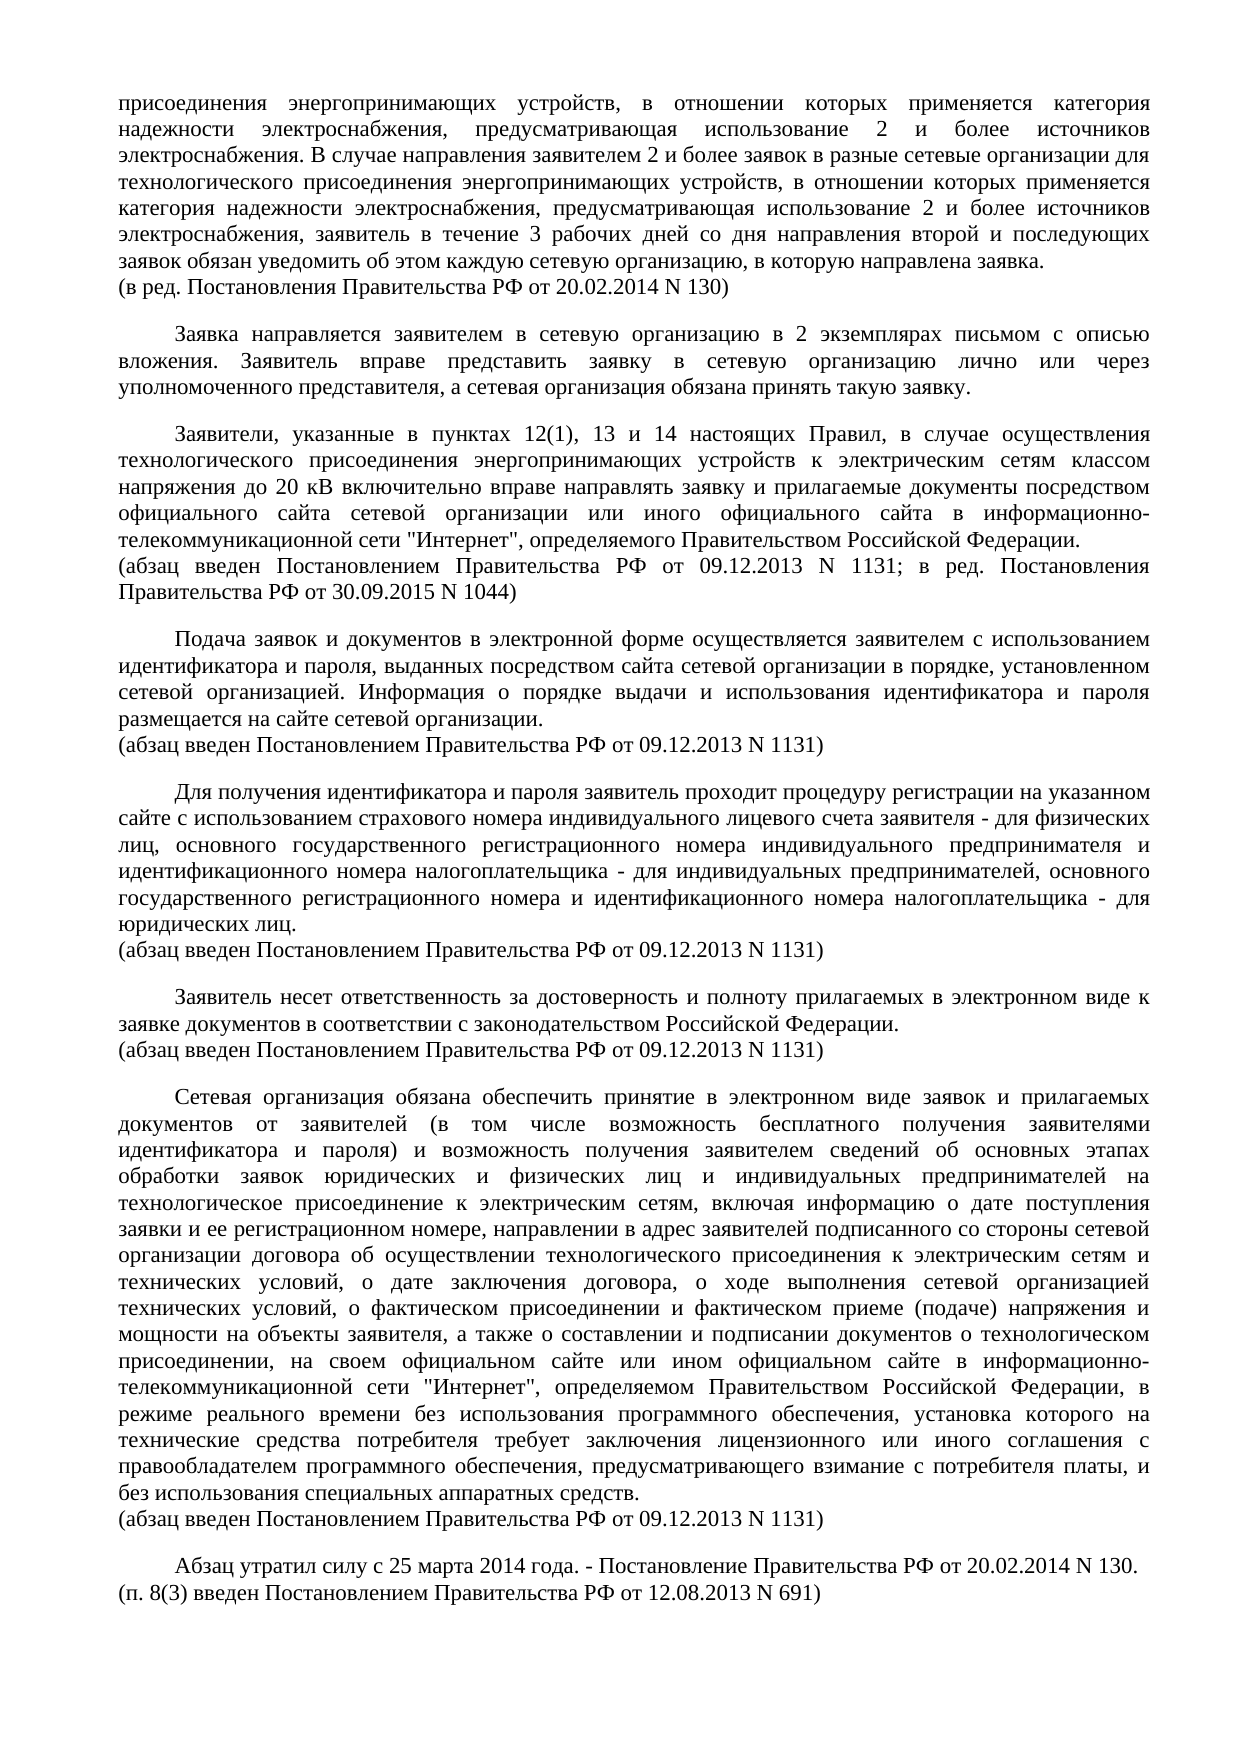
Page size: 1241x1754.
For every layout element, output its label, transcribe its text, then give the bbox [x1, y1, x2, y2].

text Сетевая организация обязана обеспечить принятие в электронном виде заявок и прилагаемых документов от заявителей (в том числе возможность бесплатного получения заявителями идентификатора и пароля) и возможность получения заявителем сведений об основных этапах обработки заявок юридических и физических лиц и индивидуальных предпринимателей на технологическое присоединение к электрическим сетям, включая информацию о дате поступления заявки и ее регистрационном номере, направлении в адрес заявителей подписанного со стороны сетевой организации договора об осуществлении технологического присоединения к электрическим сетям и технических условий, о дате заключения договора, о ходе выполнения сетевой организацией технических условий, о фактическом присоединении и фактическом приеме (подаче) напряжения и мощности на объекты заявителя, а также о составлении и подписании документов о технологическом присоединении, на своем официальном сайте или ином официальном сайте в информационно-телекоммуникационной сети "Интернет", определяемом Правительством Российской Федерации, в режиме реального времени без использования программного обеспечения, установка которого на технические средства потребителя требует заключения лицензионного или иного соглашения с правообладателем программного обеспечения, предусматривающего взимание с потребителя платы, и без использования специальных аппаратных средств. [118, 1083, 1152, 1505]
text Заявка направляется заявителем в сетевую организацию в 2 экземплярах письмом с описью вложения. Заявитель вправе представить заявку в сетевую организацию лично или через уполномоченного представителя, а сетевая организация обязана принять такую заявку. [118, 320, 1152, 399]
text Подача заявок и документов в электронной форме осуществляется заявителем с использованием идентификатора и пароля, выданных посредством сайта сетевой организации в порядке, установленном сетевой организацией. Информация о порядке выдачи и использования идентификатора и пароля размещается на сайте сетевой организации. [118, 626, 1152, 731]
text Заявители, указанные в пунктах 12(1), 13 и 14 настоящих Правил, в случае осуществления технологического присоединения энергопринимающих устройств к электрическим сетям классом напряжения до 20 кВ включительно вправе направлять заявку и прилагаемые документы посредством официального сайта сетевой организации или иного официального сайта в информационно-телекоммуникационной сети "Интернет", определяемого Правительством Российской Федерации. [118, 420, 1152, 552]
text (в ред. Постановления Правительства РФ от 20.02.2014 N 130) [118, 273, 1152, 299]
text (абзац введен Постановлением Правительства РФ от 09.12.2013 N 1131) [118, 1036, 1152, 1062]
text Для получения идентификатора и пароля заявитель проходит процедуру регистрации на указанном сайте с использованием страхового номера индивидуального лицевого счета заявителя - для физических лиц, основного государственного регистрационного номера индивидуального предпринимателя и идентификационного номера налогоплательщика - для индивидуальных предпринимателей, основного государственного регистрационного номера и идентификационного номера налогоплательщика - для юридических лиц. [118, 778, 1152, 936]
text (абзац введен Постановлением Правительства РФ от 09.12.2013 N 1131) [118, 936, 1152, 963]
text (абзац введен Постановлением Правительства РФ от 09.12.2013 N 1131) [118, 731, 1152, 757]
text Абзац утратил силу с 25 марта 2014 года. - Постановление Правительства РФ от 20.02.2014 N 130. [118, 1552, 1152, 1578]
text Заявитель несет ответственность за достоверность и полноту прилагаемых в электронном виде к заявке документов в соответствии с законодательством Российской Федерации. [118, 983, 1152, 1036]
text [118, 89, 1152, 273]
text (абзац введен Постановлением Правительства РФ от 09.12.2013 N 1131; в ред. Постановления Правительства РФ от 30.09.2015 N 1044) [118, 552, 1152, 605]
text (абзац введен Постановлением Правительства РФ от 09.12.2013 N 1131) [118, 1505, 1152, 1531]
text (п. 8(3) введен Постановлением Правительства РФ от 12.08.2013 N 691) [118, 1578, 1152, 1605]
